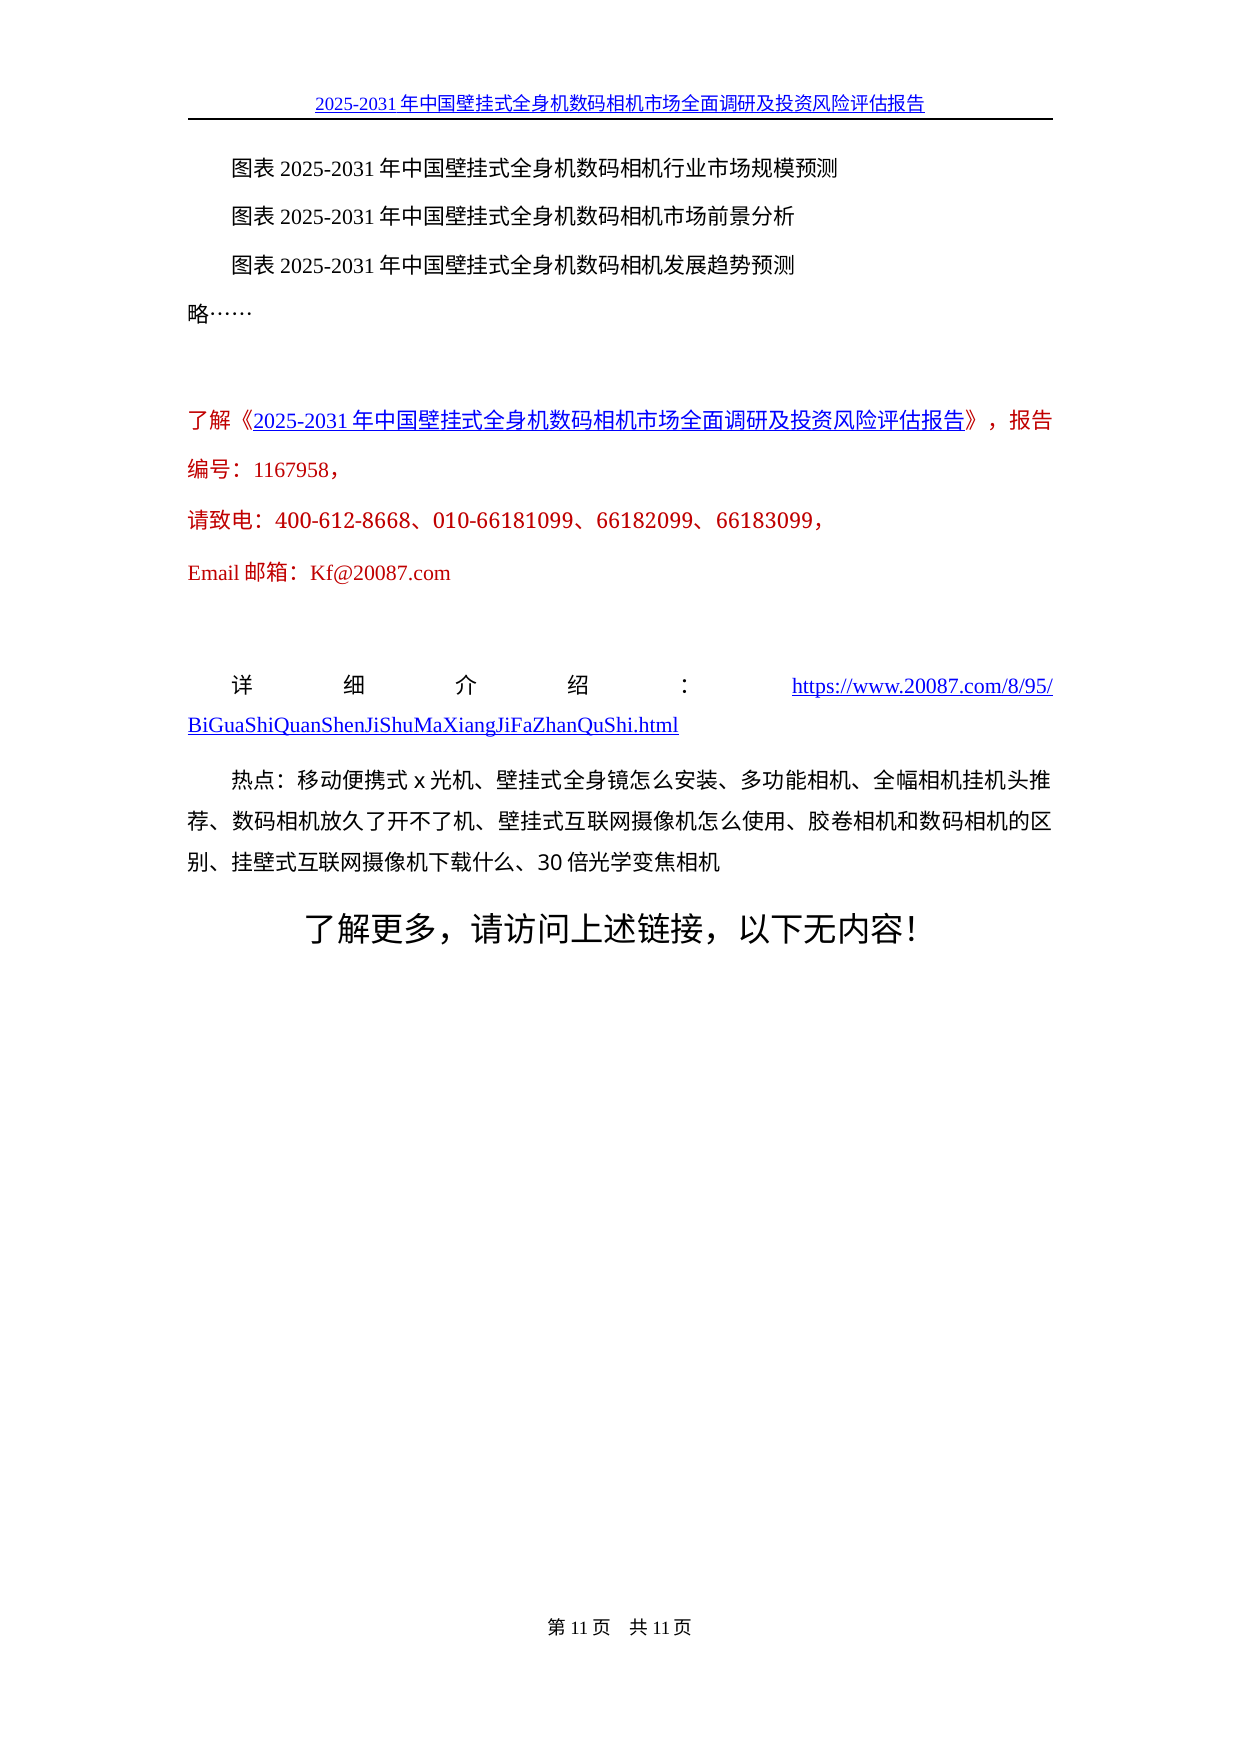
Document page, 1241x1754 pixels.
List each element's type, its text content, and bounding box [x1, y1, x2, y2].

text Email邮箱：Kf@20087.com [187, 555, 1053, 587]
text 热点：移动便携式x光机、壁挂式全身镜怎么安装、多功能相机、全幅相机挂机头推荐、数码相机放久了开不了机、壁挂式互联网摄像机怎么使用、胶卷相机和数码相机的区别、挂壁式互联网摄像机下载什么、30倍光学变焦相机 [187, 763, 1053, 877]
title 了解更多，请访问上述链接，以下无内容！ [187, 894, 1053, 959]
text 了解《2025-2031年中国壁挂式全身机数码相机市场全面调研及投资风险评估报告》，报告编号：1167958， [187, 403, 1053, 484]
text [187, 150, 1053, 329]
text 请致电：400-612-8668、010-66181099、66182099、66183099， [187, 503, 1053, 536]
text 详细介绍：https://www.20087.com/8/95/BiGuaShiQuanShenJiShuMaXiangJiFaZhanQuShi.html [187, 668, 1053, 741]
